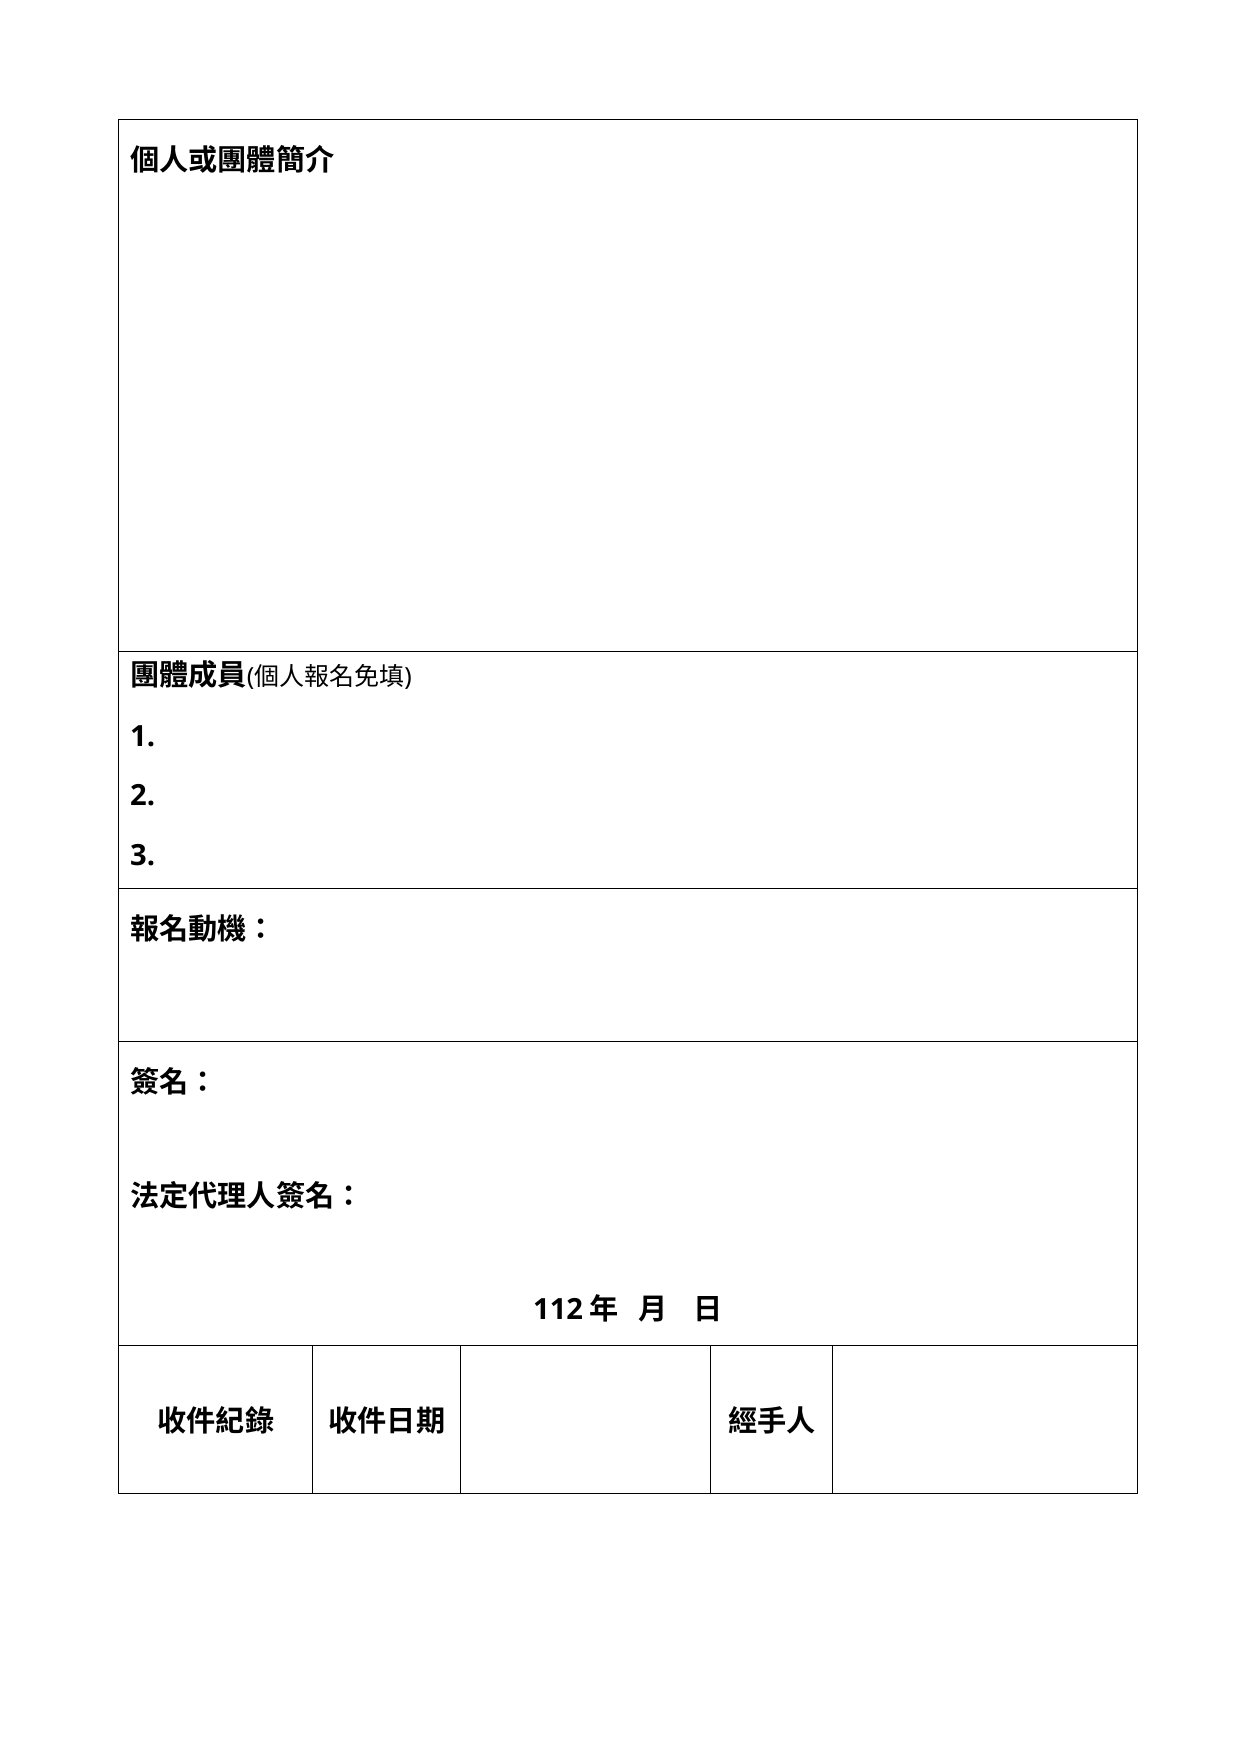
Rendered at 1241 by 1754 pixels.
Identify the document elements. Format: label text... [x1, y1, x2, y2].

table_cell 收件日期 [313, 1346, 460, 1492]
table_cell 報名動機： [119, 889, 1137, 1041]
table_cell 收件紀錄 [119, 1346, 312, 1492]
table_cell 團體成員(個人報名免填) 1. 2. 3. [119, 652, 1137, 888]
table_cell 簽名： 法定代理人簽名： 112年 月 日 [119, 1042, 1137, 1345]
table_cell [461, 1346, 710, 1492]
table_cell 經手人 [711, 1346, 832, 1492]
table_cell [833, 1346, 1137, 1492]
table_cell 個人或團體簡介 [119, 120, 1137, 651]
